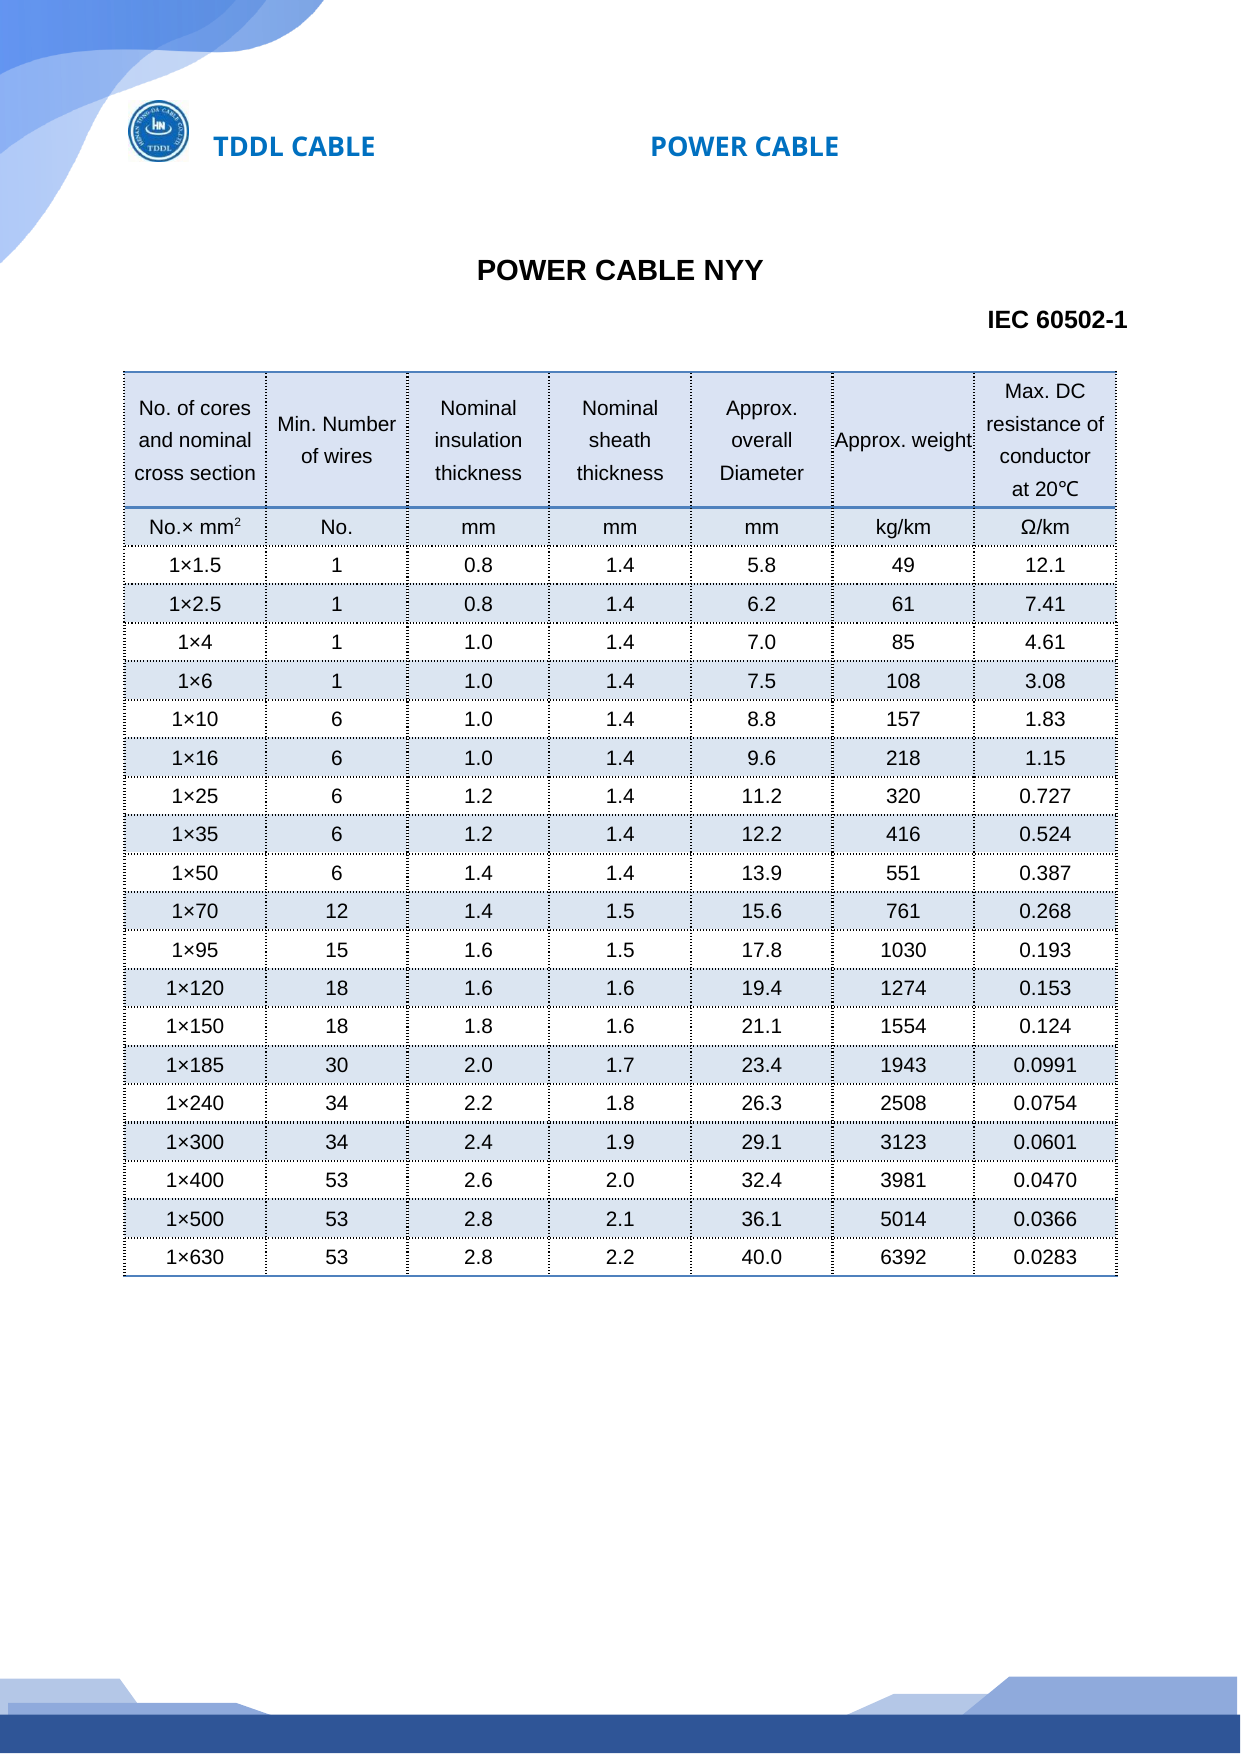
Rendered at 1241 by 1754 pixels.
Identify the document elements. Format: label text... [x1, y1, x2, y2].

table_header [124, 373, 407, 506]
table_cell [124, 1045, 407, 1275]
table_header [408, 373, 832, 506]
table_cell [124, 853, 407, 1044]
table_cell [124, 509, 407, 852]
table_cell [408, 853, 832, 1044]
text IEC 60502-1 [112, 303, 1128, 336]
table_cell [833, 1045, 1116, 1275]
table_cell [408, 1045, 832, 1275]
text POWER CABLE NYY [112, 237, 1128, 302]
picture [0, 0, 554, 286]
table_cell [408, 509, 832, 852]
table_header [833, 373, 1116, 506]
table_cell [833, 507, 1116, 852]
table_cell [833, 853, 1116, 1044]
